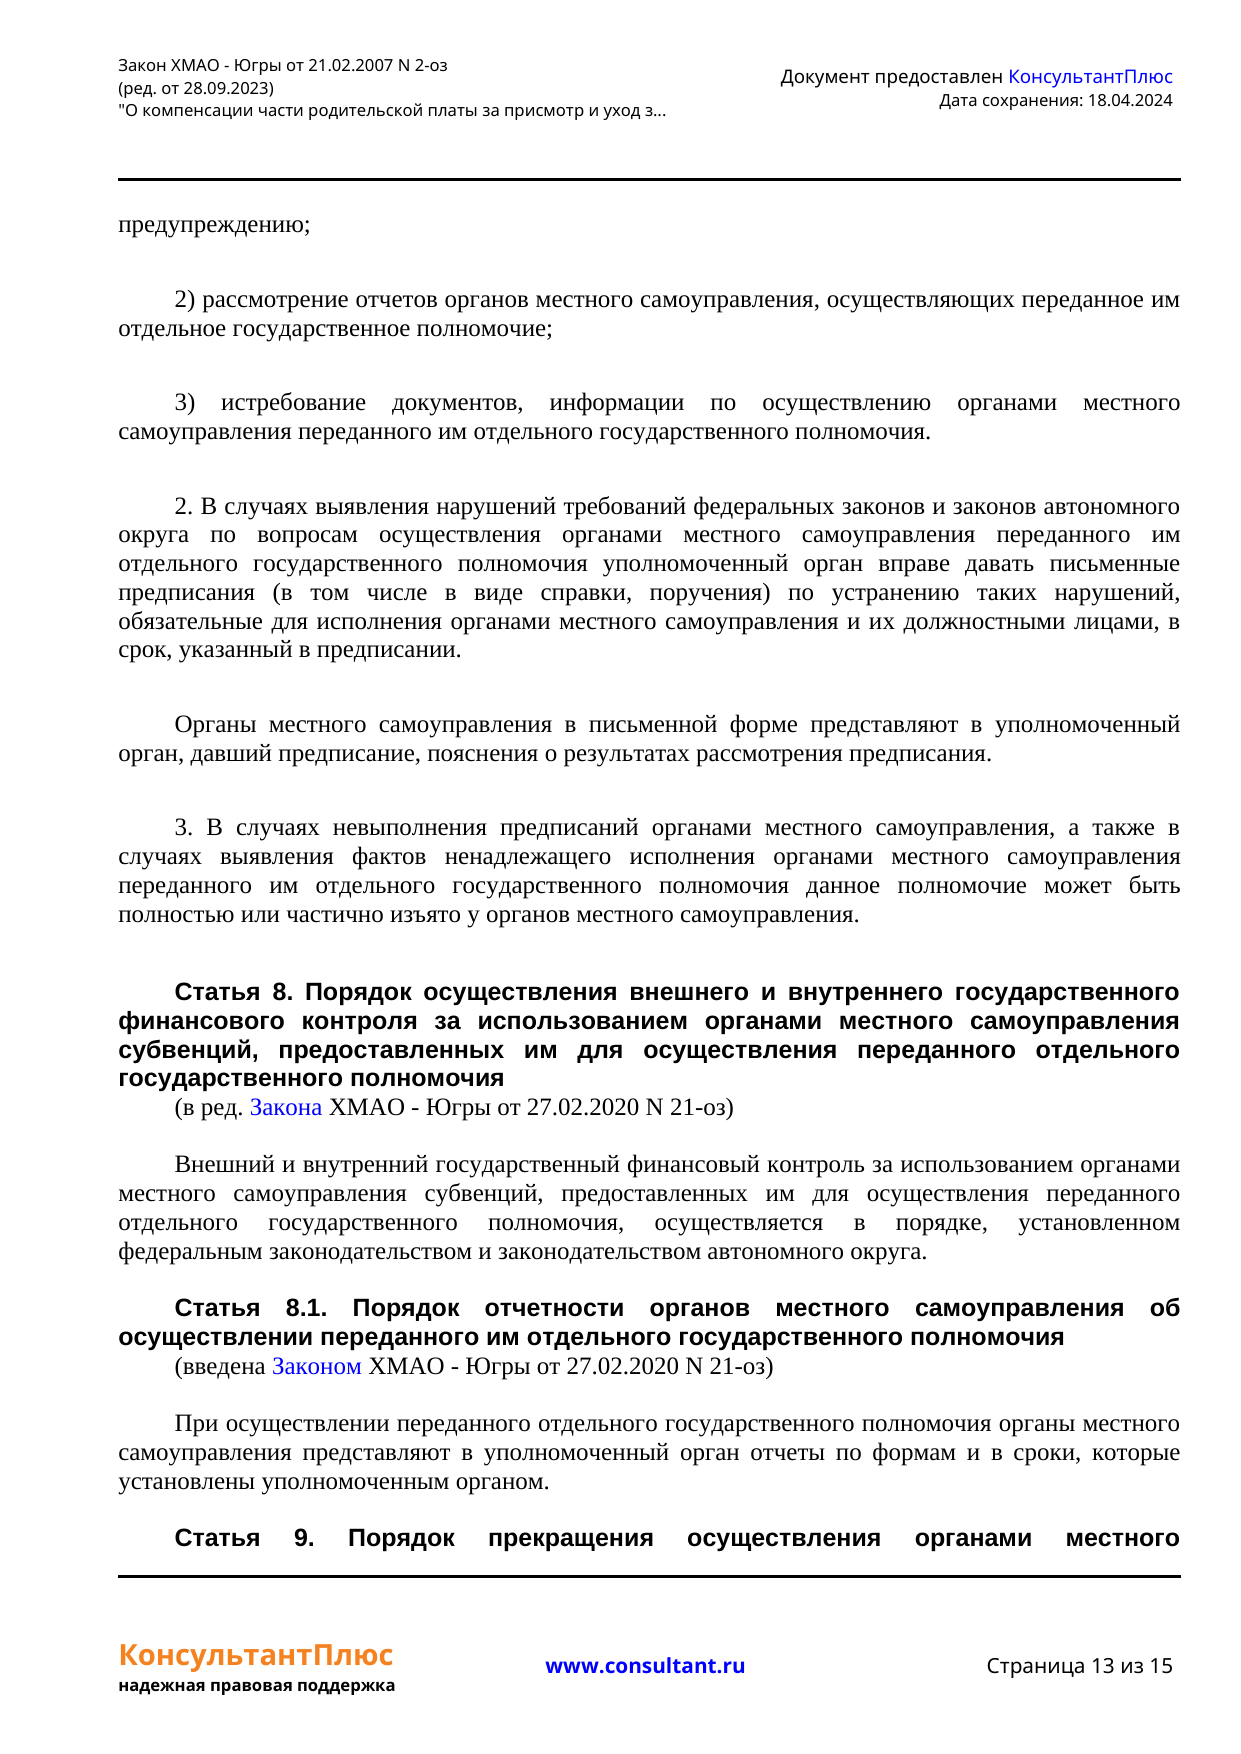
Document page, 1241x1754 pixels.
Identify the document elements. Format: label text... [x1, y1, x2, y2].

text 3. В случаях невыполнения предписаний органами местного самоуправления, а также в случаях выявления фактов ненадлежащего исполнения органами местного самоуправления переданного им отдельного государственного полномочия данное полномочие может быть полностью или частично изъято у органов местного самоуправления. [118, 812, 1181, 927]
text (в ред. Закона ХМАО - Югры от 27.02.2020 N 21-оз) [118, 1092, 1181, 1121]
text 2) рассмотрение отчетов органов местного самоуправления, осуществляющих переданное им отдельное государственное полномочие; [118, 284, 1181, 342]
title Статья 8. Порядок осуществления внешнего и внутреннего государственного финансового контроля за использованием органами местного самоуправления субвенций, предоставленных им для осуществления переданного отдельного государственного полномочия [118, 977, 1181, 1092]
text Органы местного самоуправления в письменной форме представляют в уполномоченный орган, давший предписание, пояснения о результатах рассмотрения предписания. [118, 709, 1181, 767]
text При осуществлении переданного отдельного государственного полномочия органы местного самоуправления представляют в уполномоченный орган отчеты по формам и в сроки, которые установлены уполномоченным органом. [118, 1408, 1181, 1494]
title Статья 8.1. Порядок отчетности органов местного самоуправления об осуществлении переданного им отдельного государственного полномочия [118, 1293, 1181, 1351]
text 3) истребование документов, информации по осуществлению органами местного самоуправления переданного им отдельного государственного полномочия. [118, 387, 1181, 445]
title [118, 1523, 1181, 1552]
text 2. В случаях выявления нарушений требований федеральных законов и законов автономного округа по вопросам осуществления органами местного самоуправления переданного им отдельного государственного полномочия уполномоченный орган вправе давать письменные предписания (в том числе в виде справки, поручения) по устранению таких нарушений, обязательные для исполнения органами местного самоуправления и их должностными лицами, в срок, указанный в предписании. [118, 491, 1181, 663]
text (введена Законом ХМАО - Югры от 27.02.2020 N 21-оз) [118, 1351, 1181, 1379]
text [118, 209, 1181, 238]
text Внешний и внутренний государственный финансовый контроль за использованием органами местного самоуправления субвенций, предоставленных им для осуществления переданного отдельного государственного полномочия, осуществляется в порядке, установленном федеральным законодательством и законодательством автономного округа. [118, 1149, 1181, 1264]
